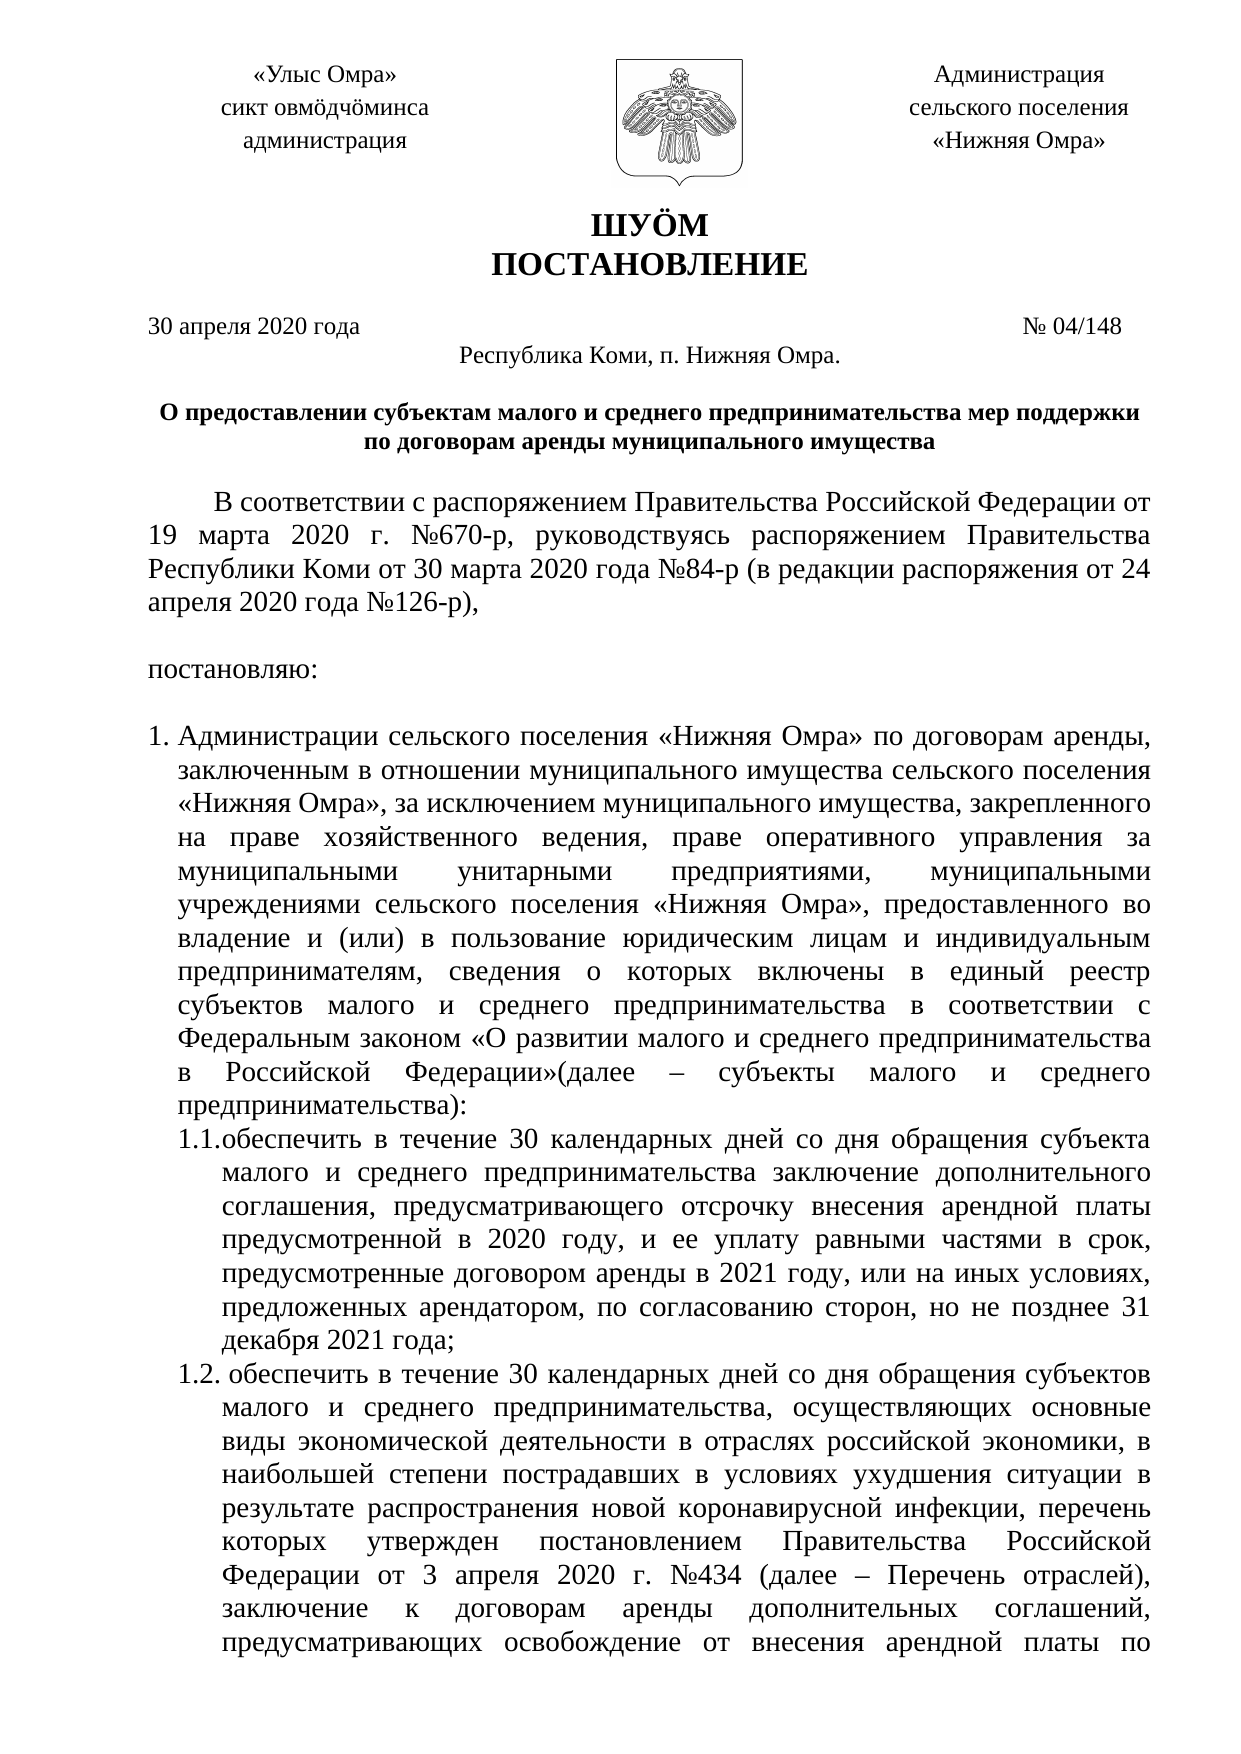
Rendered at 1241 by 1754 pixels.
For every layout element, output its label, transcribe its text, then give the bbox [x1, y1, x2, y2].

text 30 апреля 2020 года № 04/148 [148, 311, 1152, 340]
picture [610, 59, 748, 188]
list обеспечить в течение 30 календарных дней со дня обращения субъекта малого и среднего предпринимательства заключение дополнительного соглашения, предусматривающего отсрочку внесения арендной платы предусмотренной в 2020 году, и ее уплату равными частями в срок, предусмотренные договором аренды в 2021 году, или на иных условиях, предложенных арендатором, по согласованию сторон, но не позднее 31 декабря 2021 года; [177, 1121, 1152, 1356]
subtitle ШУÖМ [148, 206, 1152, 244]
text В соответствии с распоряжением Правительства Российской Федерации от 19 марта 2020 г. №670-р, руководствуясь распоряжением Правительства Республики Коми от 30 марта 2020 года №84-р (в редакции распоряжения от 24 апреля 2020 года №126-р), [148, 484, 1152, 618]
subtitle ПОСТАНОВЛЕНИЕ [148, 244, 1152, 282]
table_header [502, 59, 783, 206]
text Республика Коми, п. Нижняя Омра. [148, 340, 1152, 369]
table_header Администрация сельского поселения «Нижняя Омра» [783, 59, 1181, 206]
text постановляю: [148, 651, 1152, 685]
list Администрации сельского поселения «Нижняя Омра» по договорам аренды, заключенным в отношении муниципального имущества сельского поселения «Нижняя Омра», за исключением муниципального имущества, закрепленного на праве хозяйственного ведения, праве оперативного управления за муниципальными унитарными предприятиями, муниципальными учреждениями сельского поселения «Нижняя Омра», предоставленного во владение и (или) в пользование юридическим лицам и индивидуальным предпринимателям, сведения о которых включены в единый реестр субъектов малого и среднего предпринимательства в соответствии с Федеральным законом «О развитии малого и среднего предпринимательства в Российской Федерации»(далее – субъекты малого и среднего предпринимательства): [148, 718, 1152, 1121]
text О предоставлении субъектам малого и среднего предпринимательства мер поддержки по договорам аренды муниципального имущества [148, 397, 1152, 455]
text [177, 1356, 1152, 1658]
table_header «Улыс Омра» сикт овмöдчöминса администрация [74, 59, 502, 206]
